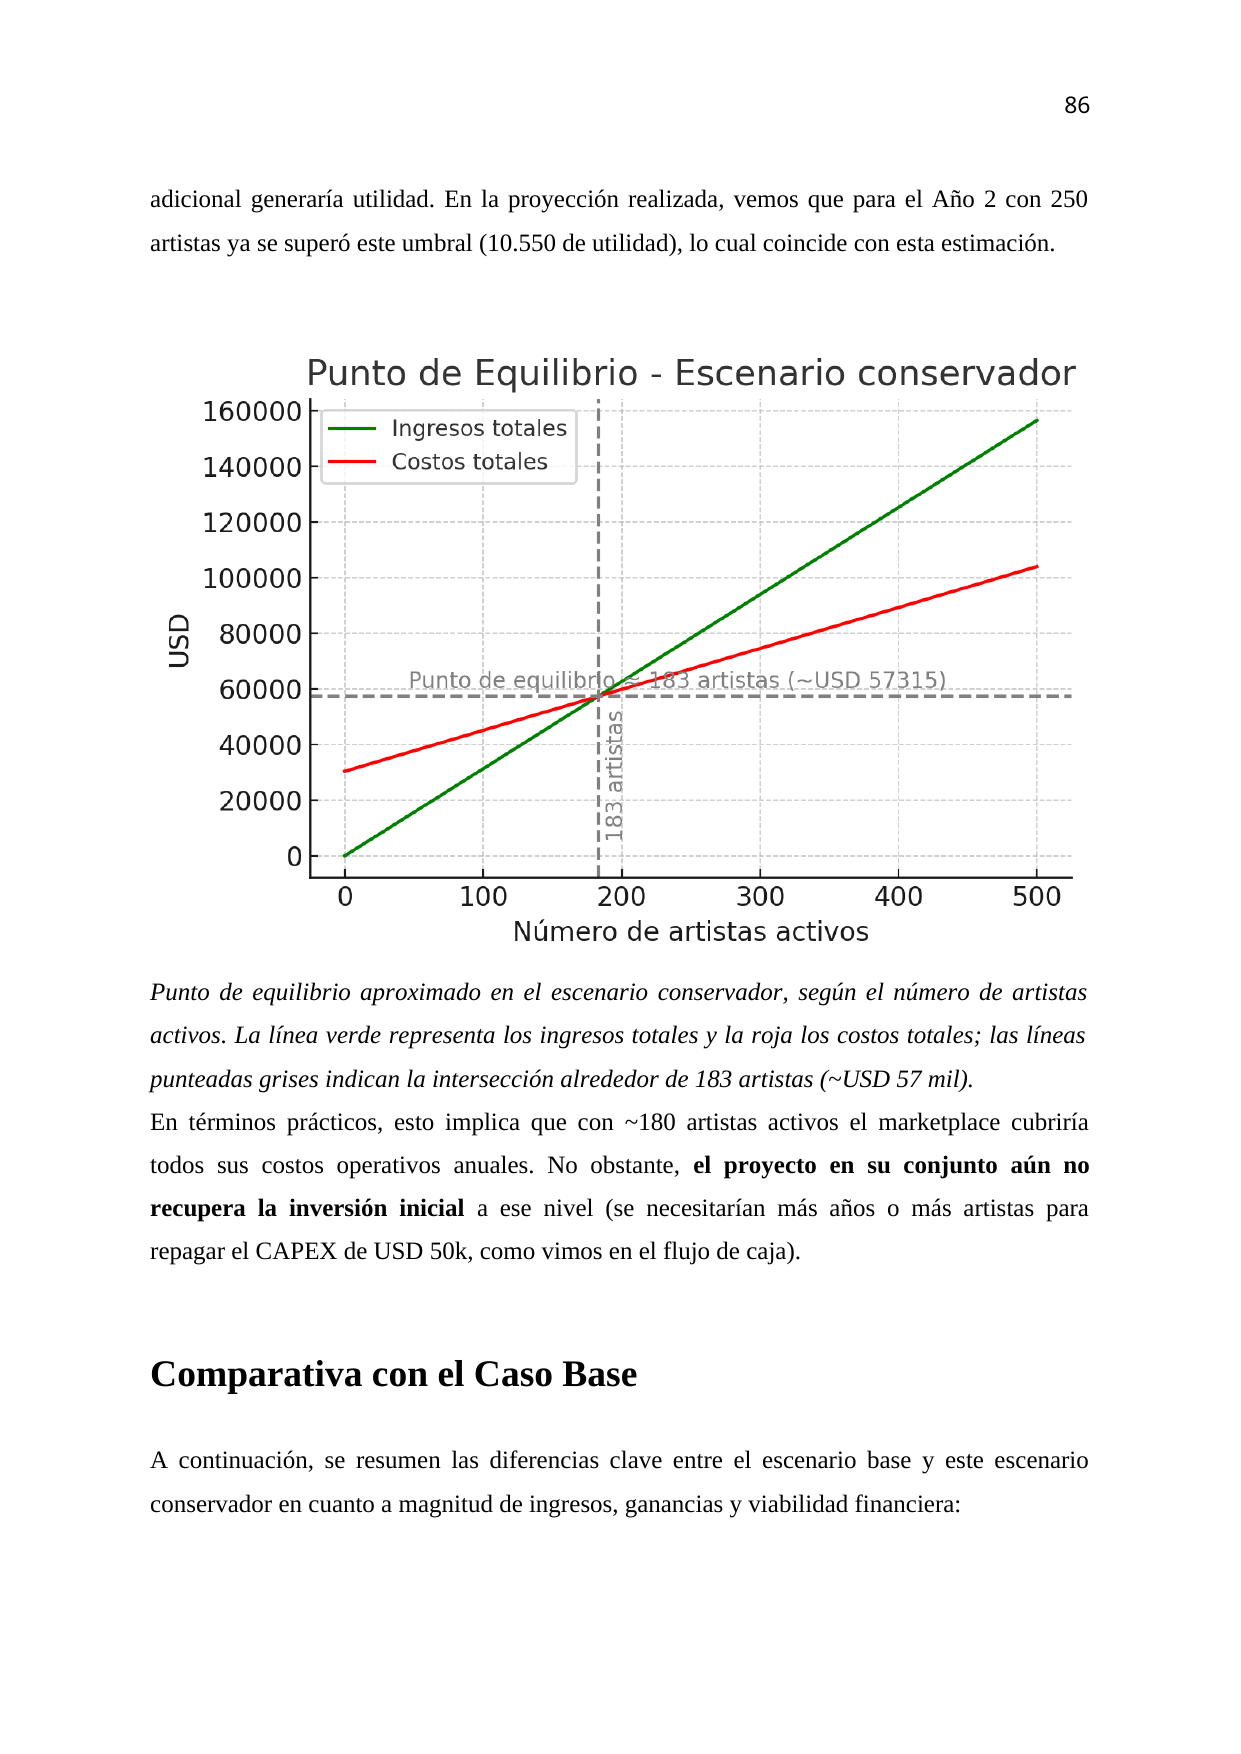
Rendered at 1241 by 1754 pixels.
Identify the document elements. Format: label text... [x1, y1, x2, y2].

text En términos prácticos, esto implica que con ~180 artistas activos el marketplace cubriría todos sus costos operativos anuales. No obstante, el proyecto en su conjunto aún no recupera la inversión inicial a ese nivel (se necesitarían más años o más artistas para repagar el CAPEX de USD 50k, como vimos en el flujo de caja). [150, 1107, 1090, 1265]
text Punto de equilibrio aproximado en el escenario conservador, según el número de artistas activos. La línea verde representa los ingresos totales y la roja los costos totales; las líneas punteadas grises indican la intersección alrededor de 183 artistas (~USD 57 mil). [150, 977, 1090, 1092]
picture [150, 343, 1091, 962]
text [150, 184, 1090, 256]
text A continuación, se resumen las diferencias clave entre el escenario base y este escenario conservador en cuanto a magnitud de ingresos, ganancias y viabilidad financiera: [150, 1446, 1090, 1517]
subtitle Comparativa con el Caso Base [150, 1352, 1090, 1395]
